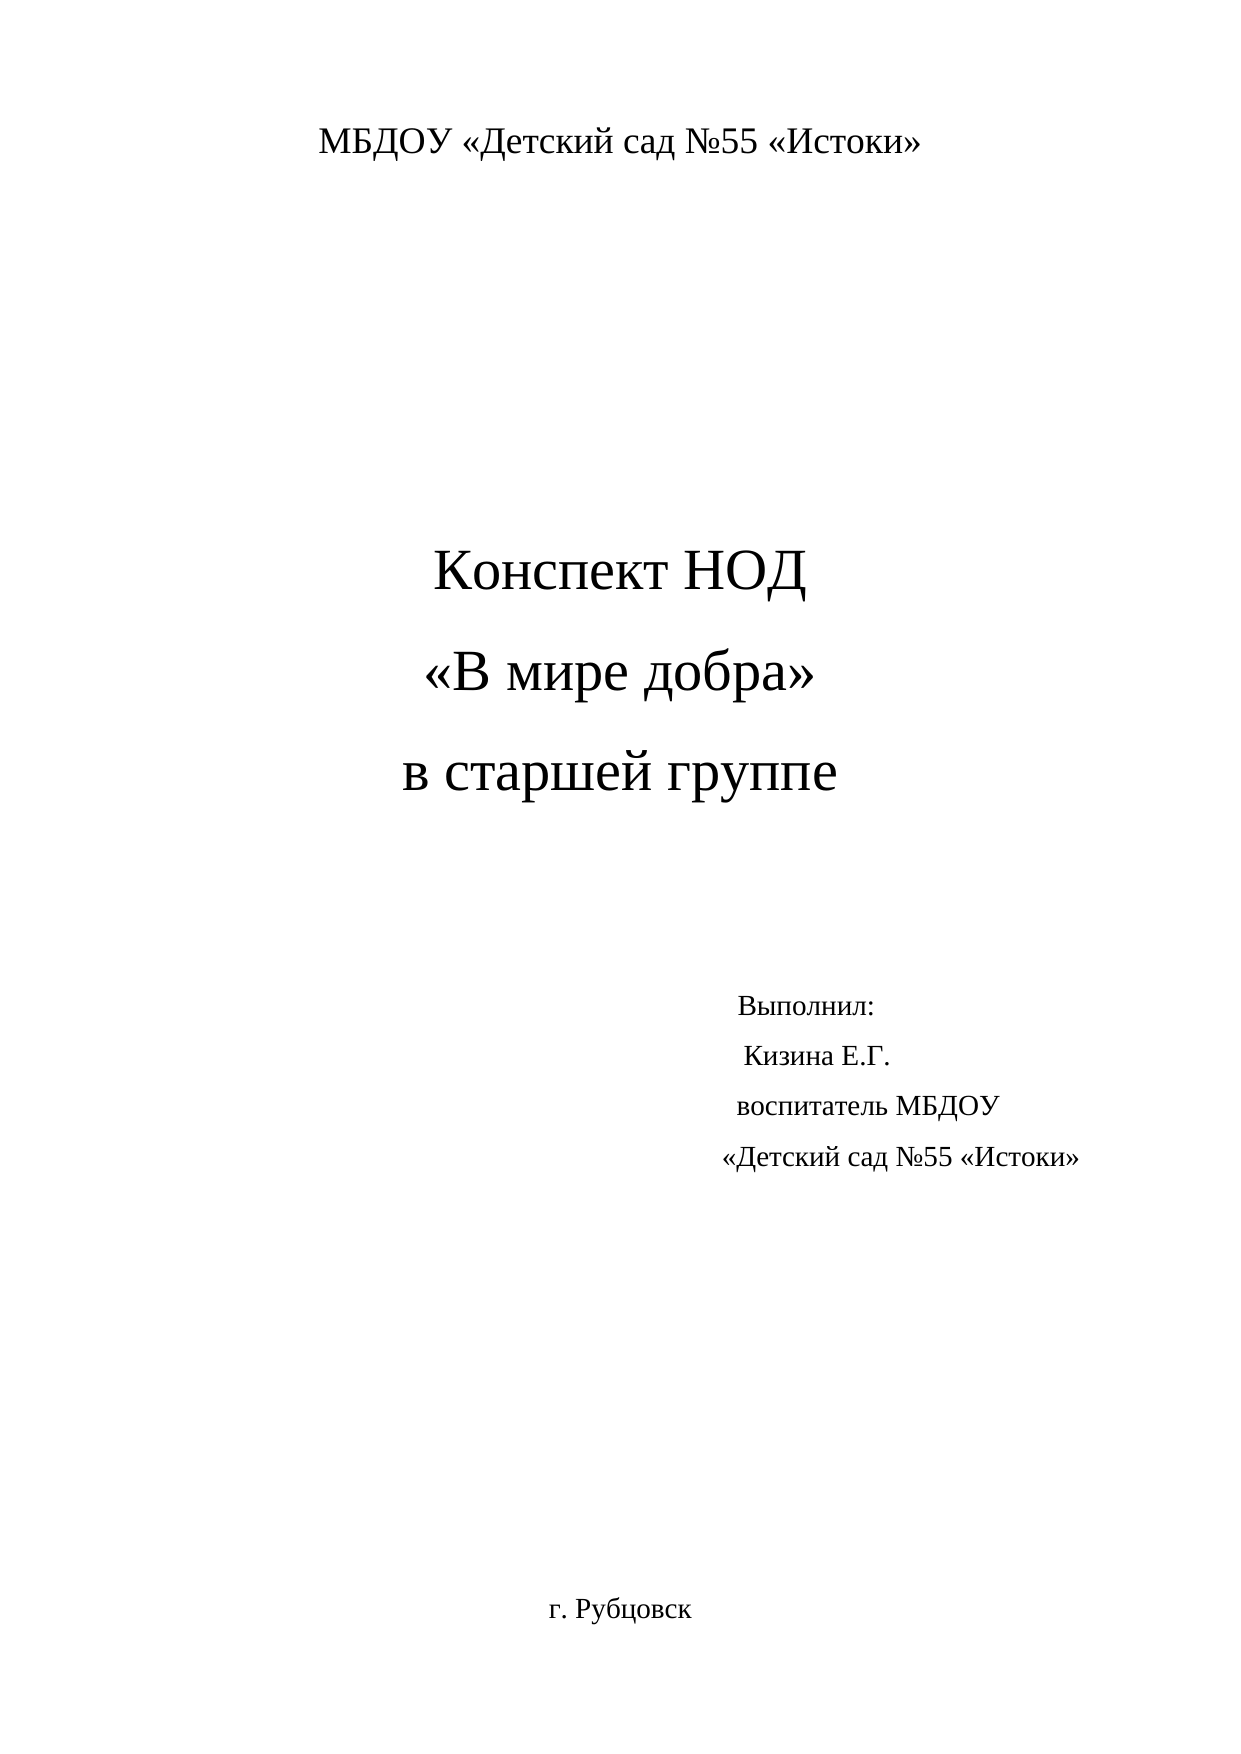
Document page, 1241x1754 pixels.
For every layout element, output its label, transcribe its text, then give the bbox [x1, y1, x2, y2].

text Кизина Е.Г. [118, 1038, 1122, 1072]
text г. Рубцовск [118, 1592, 1122, 1625]
text в старшей группе [118, 736, 1122, 803]
text «В мире добра» [118, 636, 1122, 703]
text Конспект НОД [118, 535, 1122, 602]
text «Детский сад №55 «Истоки» [118, 1139, 1122, 1172]
text воспитатель МБДОУ [118, 1088, 1122, 1122]
text Выполнил: [118, 988, 1122, 1021]
text МБДОУ «Детский сад №55 «Истоки» [118, 118, 1122, 161]
